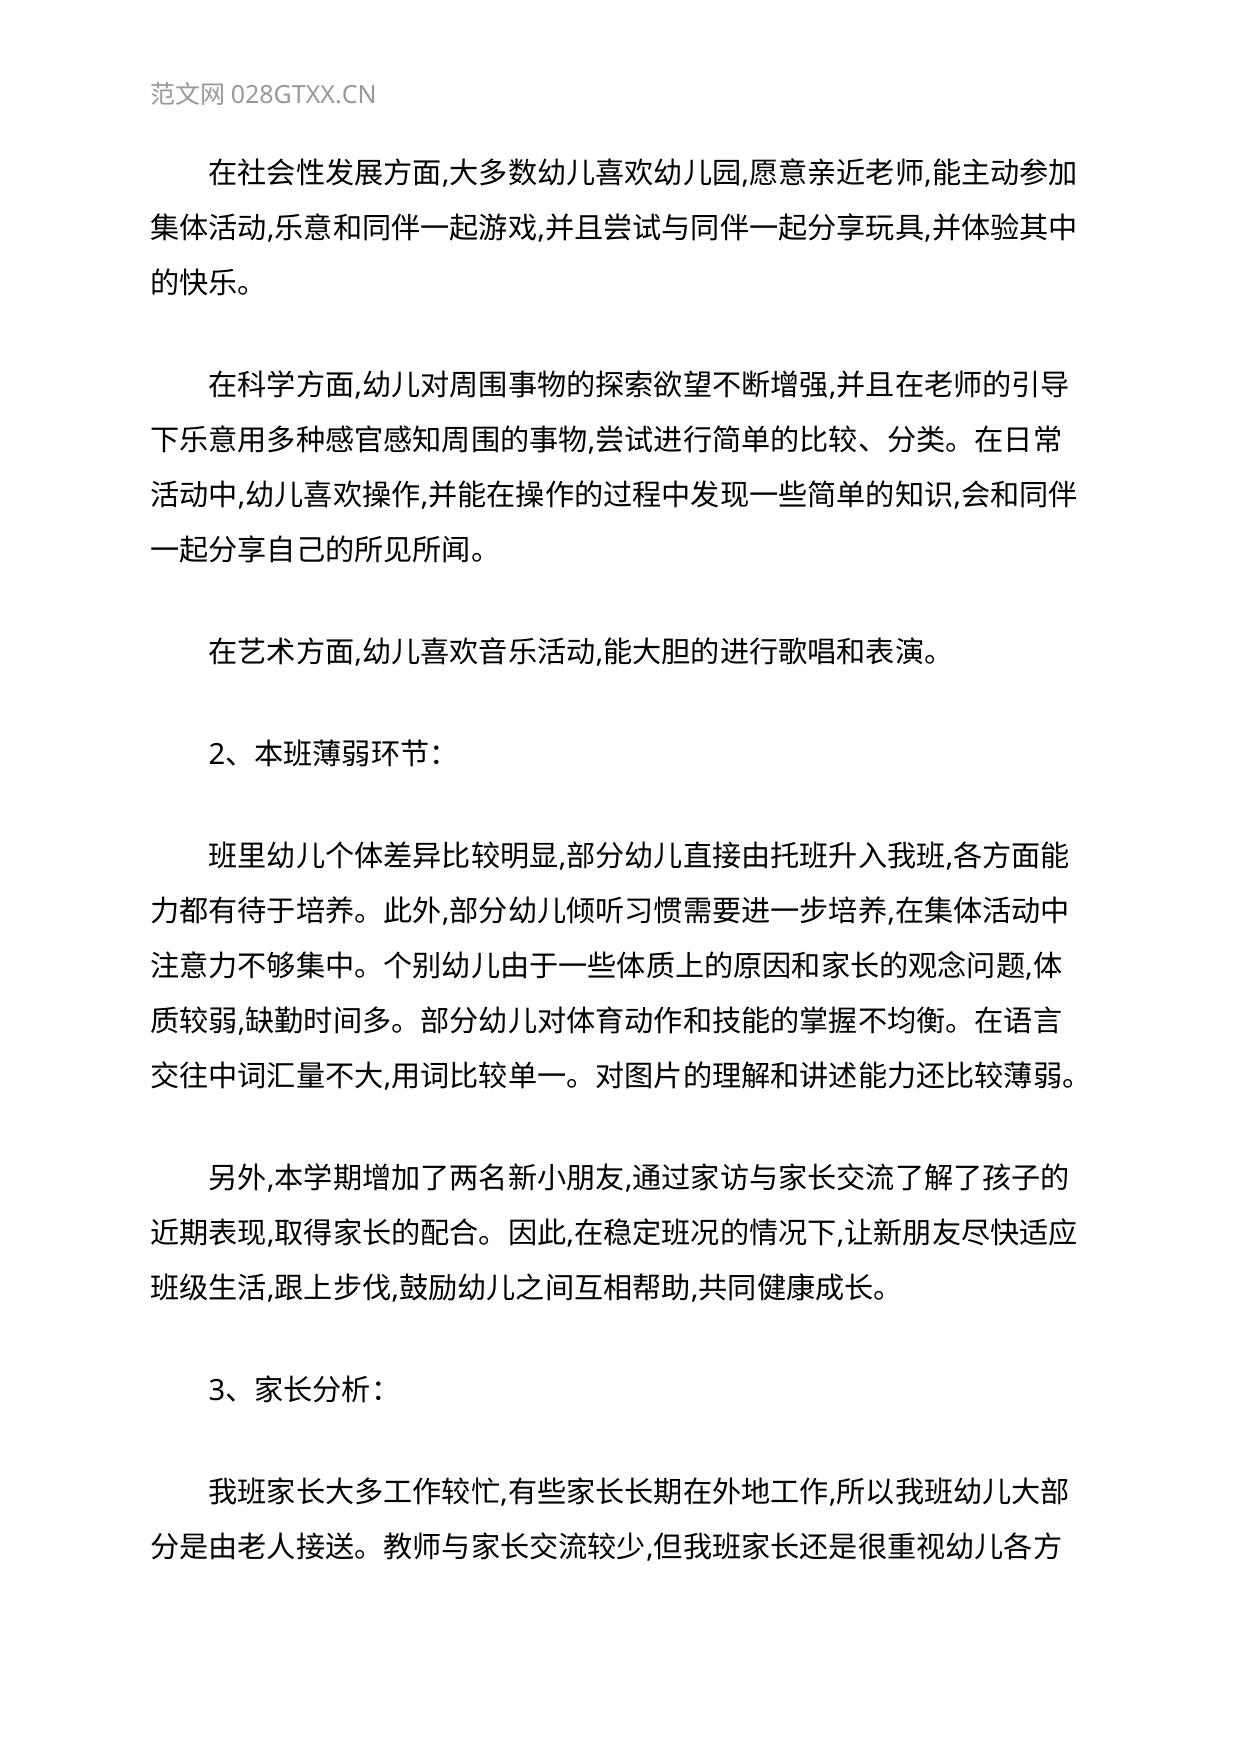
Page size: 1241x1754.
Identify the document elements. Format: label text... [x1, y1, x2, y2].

text 3、家长分析： [150, 1366, 1090, 1409]
text 在科学方面,幼儿对周围事物的探索欲望不断增强,并且在老师的引导下乐意用多种感官感知周围的事物,尝试进行简单的比较、分类。在日常活动中,幼儿喜欢操作,并能在操作的过程中发现一些简单的知识,会和同伴一起分享自己的所见所闻。 [150, 362, 1090, 569]
text 另外,本学期增加了两名新小朋友,通过家访与家长交流了解了孩子的近期表现,取得家长的配合。因此,在稳定班况的情况下,让新朋友尽快适应班级生活,跟上步伐,鼓励幼儿之间互相帮助,共同健康成长。 [150, 1154, 1090, 1307]
text 班里幼儿个体差异比较明显,部分幼儿直接由托班升入我班,各方面能力都有待于培养。此外,部分幼儿倾听习惯需要进一步培养,在集体活动中注意力不够集中。个别幼儿由于一些体质上的原因和家长的观念问题,体质较弱,缺勤时间多。部分幼儿对体育动作和技能的掌握不均衡。在语言交往中词汇量不大,用词比较单一。对图片的理解和讲述能力还比较薄弱。 [150, 832, 1090, 1095]
text 2、本班薄弱环节： [150, 731, 1090, 773]
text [150, 1468, 1090, 1566]
text 在社会性发展方面,大多数幼儿喜欢幼儿园,愿意亲近老师,能主动参加集体活动,乐意和同伴一起游戏,并且尝试与同伴一起分享玩具,并体验其中的快乐。 [150, 150, 1090, 302]
text 在艺术方面,幼儿喜欢音乐活动,能大胆的进行歌唱和表演。 [150, 628, 1090, 671]
